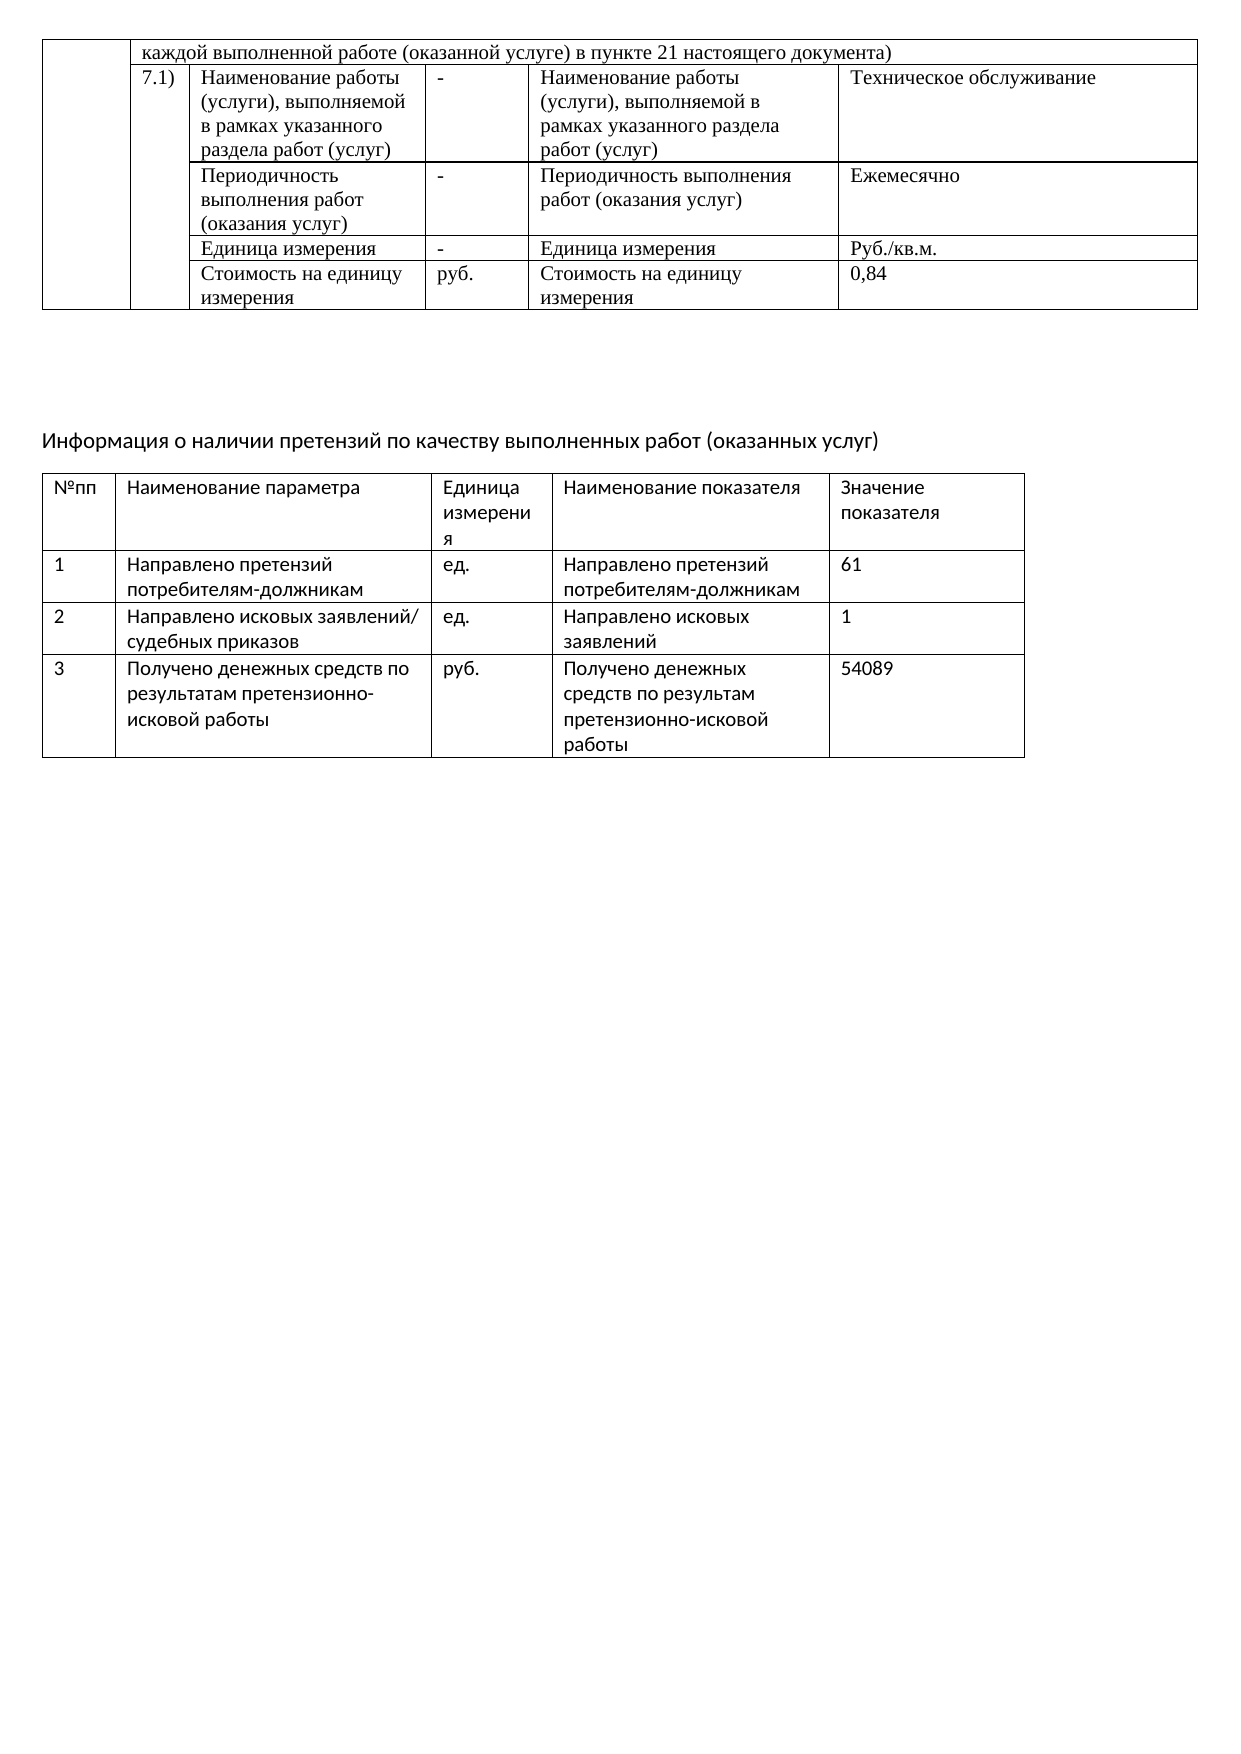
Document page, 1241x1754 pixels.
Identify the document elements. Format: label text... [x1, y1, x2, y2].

table_cell Получено денежных средств по результам претензионно-исковой работы [553, 655, 829, 757]
table_cell 1 [43, 551, 115, 602]
table_cell 2 [43, 603, 115, 654]
table_cell - [426, 163, 528, 235]
table_cell ед. [432, 551, 552, 602]
table_cell Периодичность выполнения работ (оказания услуг) [190, 163, 425, 235]
table_header Единица измерения [432, 474, 552, 550]
table_cell Получено денежных средств по результатам претензионно-исковой работы [116, 655, 431, 757]
table_cell Руб./кв.м. [839, 236, 1197, 260]
table_cell - [426, 65, 528, 161]
table_cell руб. [426, 261, 528, 309]
table_cell Направлено претензий потребителям-должникам [116, 551, 431, 602]
table_cell 61 [830, 551, 1024, 602]
text Информация о наличии претензий по качеству выполненных работ (оказанных услуг) [42, 426, 1198, 454]
table_cell Техническое обслуживание [839, 65, 1197, 161]
table_header Наименование показателя [553, 474, 829, 550]
table_cell 1 [830, 603, 1024, 654]
table_header Наименование параметра [116, 474, 431, 550]
table_cell Направлено исковых заявлений [553, 603, 829, 654]
table_cell руб. [432, 655, 552, 757]
table_cell Направлено исковых заявлений/ судебных приказов [116, 603, 431, 654]
table_cell Единица измерения [529, 236, 838, 260]
table_cell Единица измерения [190, 236, 425, 260]
table_cell - [426, 236, 528, 260]
table_cell Стоимость на единицу измерения [529, 261, 838, 309]
table_cell 7.1) [131, 65, 189, 309]
table_cell Периодичность выполнения работ (оказания услуг) [529, 163, 838, 235]
table_cell 54089 [830, 655, 1024, 757]
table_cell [131, 40, 1197, 64]
table_cell 0,84 [839, 261, 1197, 309]
table_cell Направлено претензий потребителям-должникам [553, 551, 829, 602]
table_cell Стоимость на единицу измерения [190, 261, 425, 309]
table_cell Наименование работы (услуги), выполняемой в рамках указанного раздела работ (услуг) [529, 65, 838, 161]
table_header Значение показателя [830, 474, 1024, 550]
table_cell 3 [43, 655, 115, 757]
table_cell ед. [432, 603, 552, 654]
table_header №пп [43, 474, 115, 550]
table_cell Наименование работы (услуги), выполняемой в рамках указанного раздела работ (услуг) [190, 65, 425, 161]
table_cell Ежемесячно [839, 163, 1197, 235]
